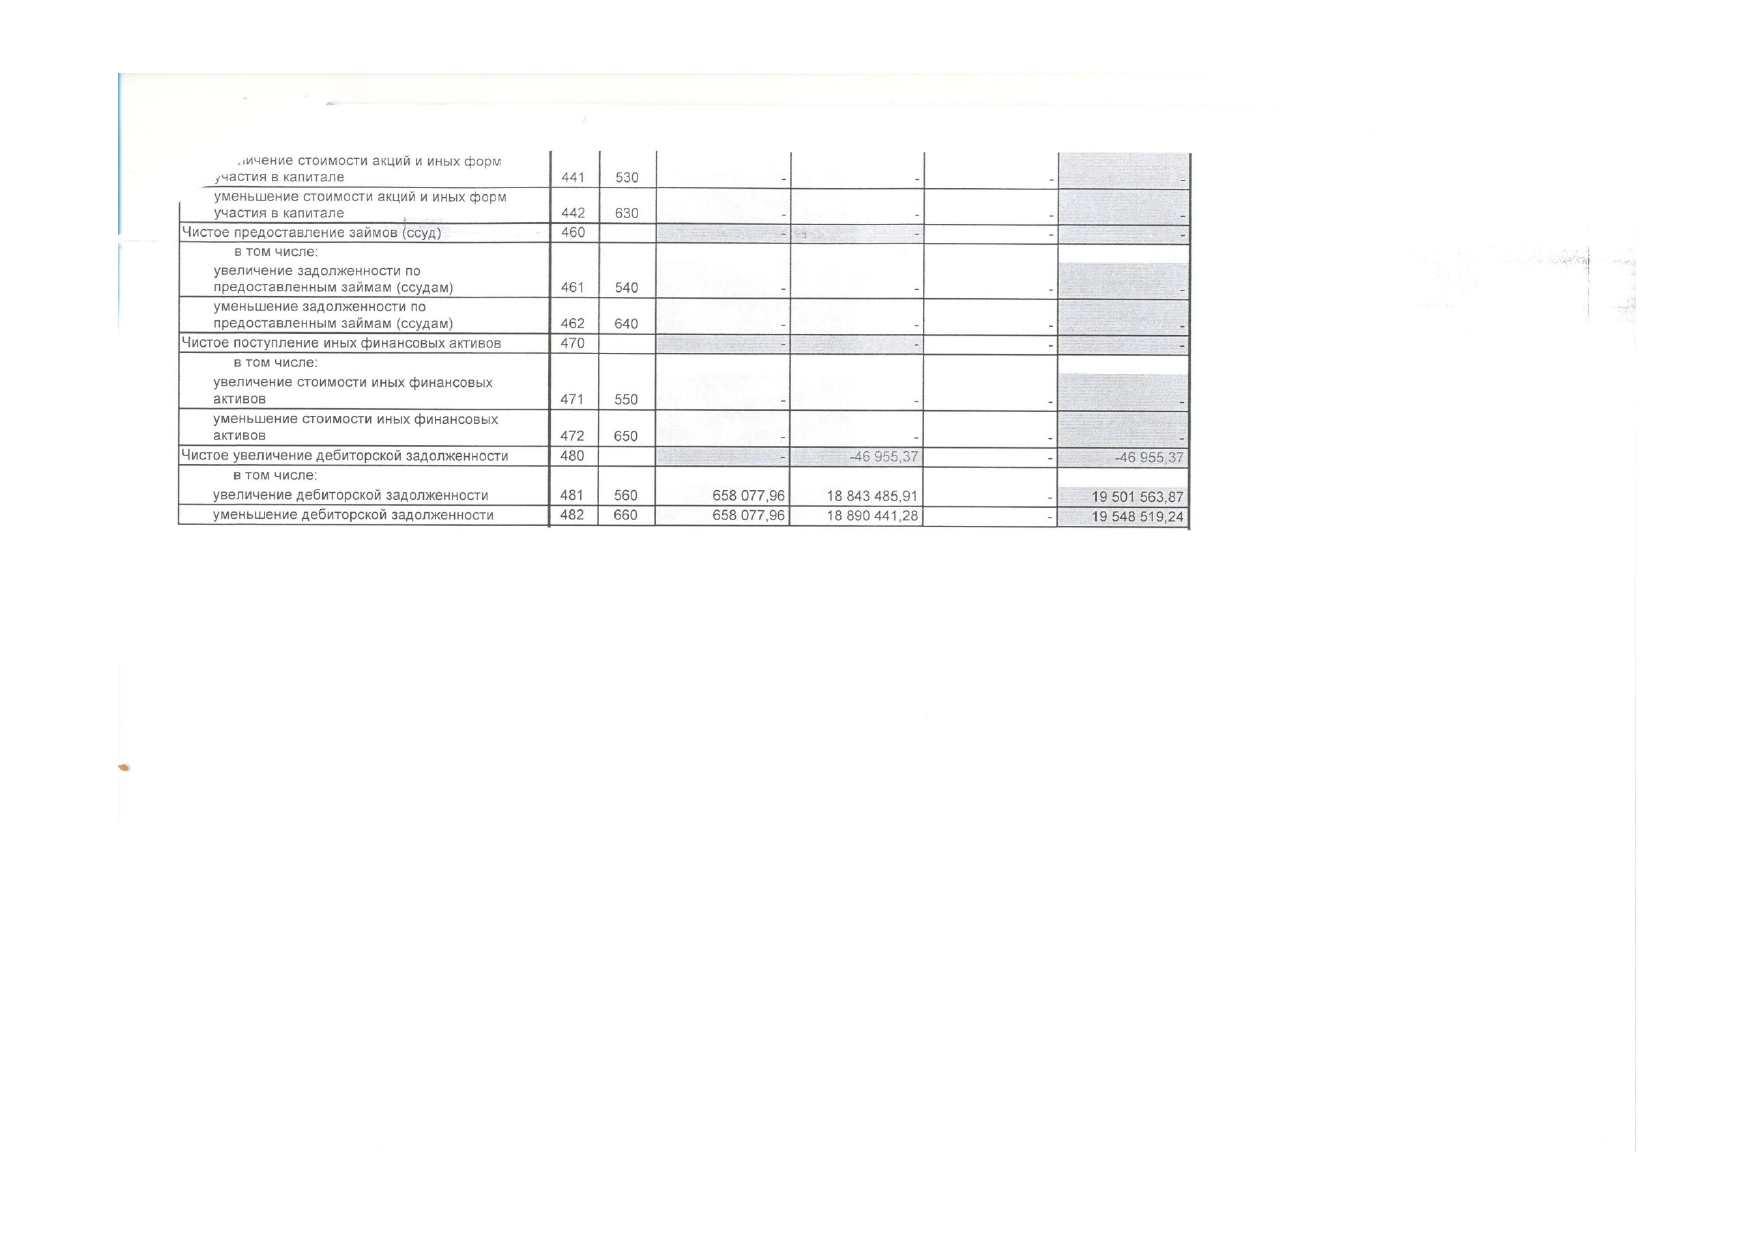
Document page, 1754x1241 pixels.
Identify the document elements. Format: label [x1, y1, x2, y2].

picture [118, 73, 1636, 1152]
